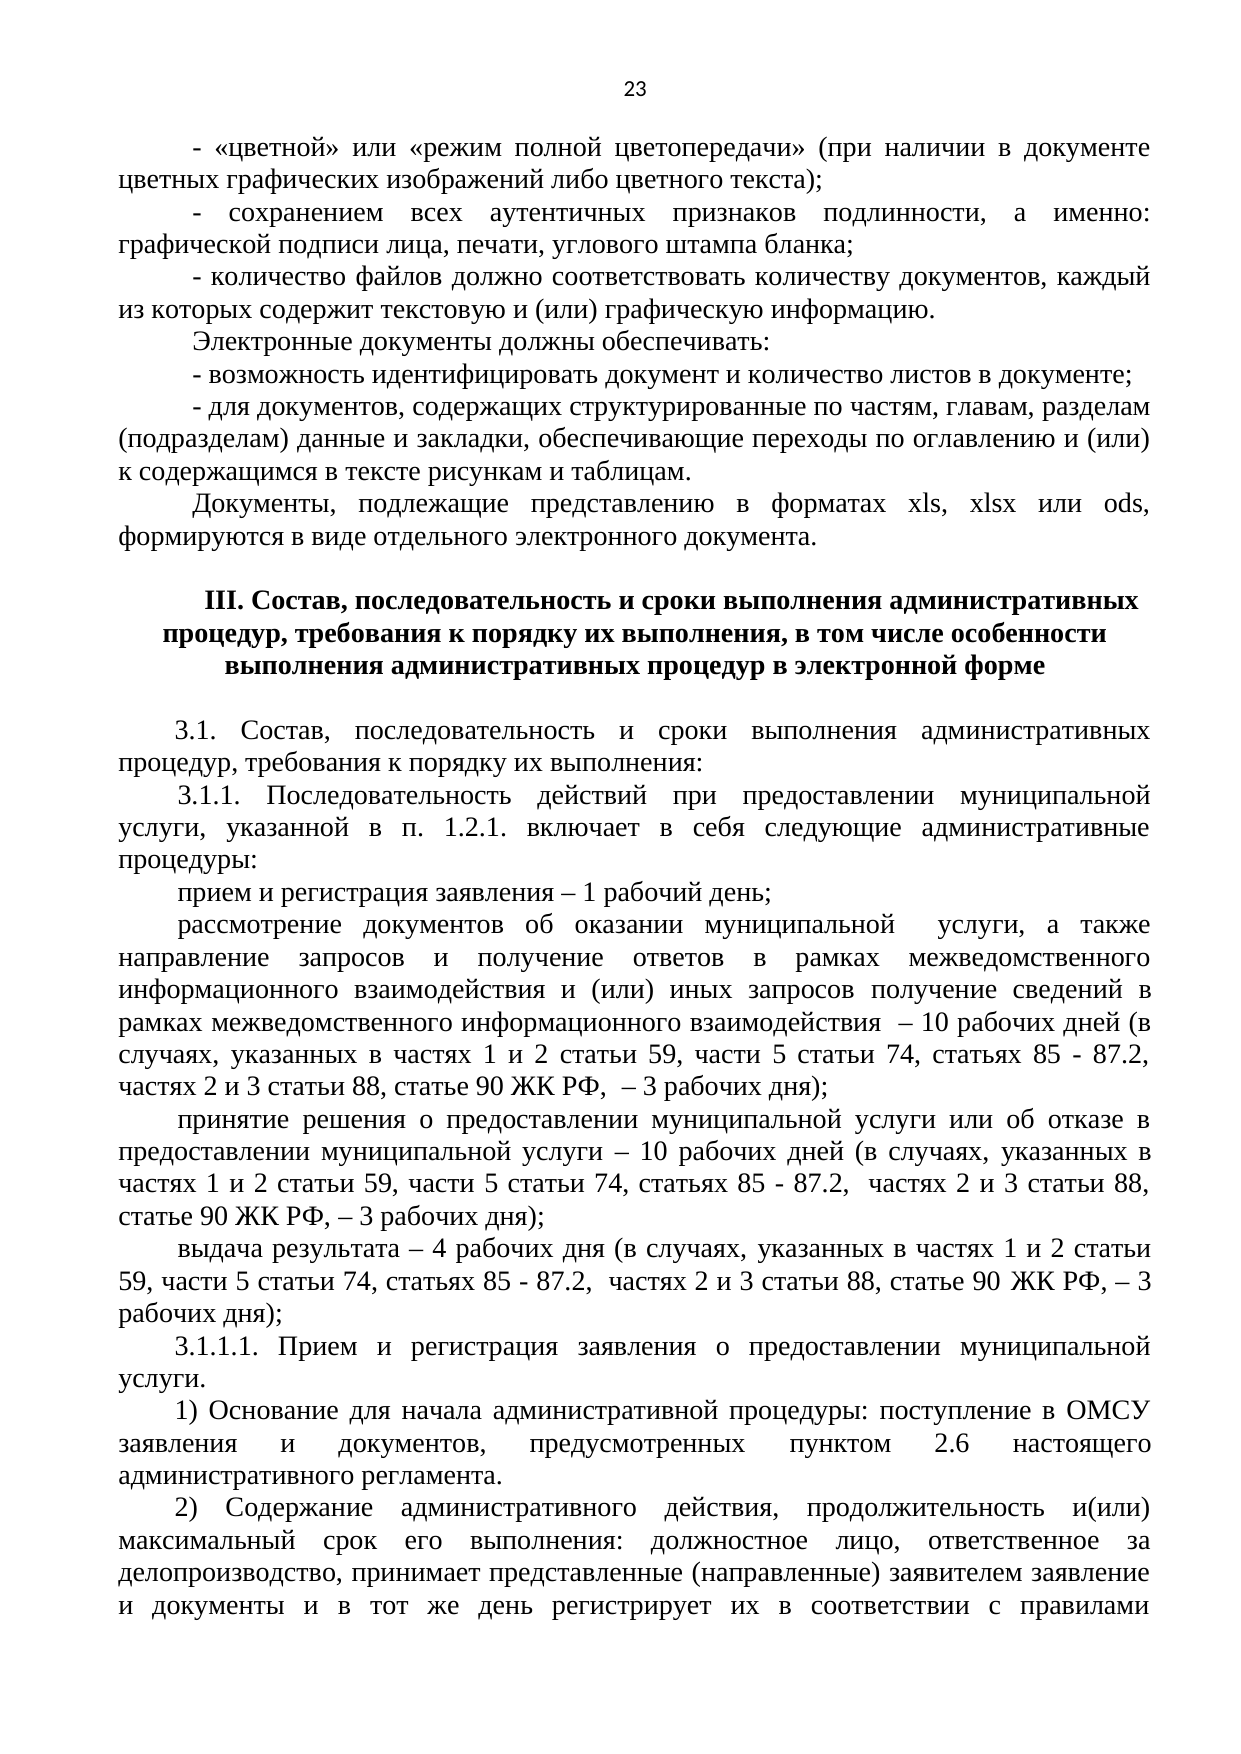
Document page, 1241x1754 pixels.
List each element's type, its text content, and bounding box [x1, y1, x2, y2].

text Электронные документы должны обеспечивать: [118, 324, 1152, 357]
text 1) Основание для начала административной процедуры: поступление в ОМСУ заявления и документов, предусмотренных пунктом 2.6 настоящего административного регламента. [118, 1393, 1152, 1491]
text III. Состав, последовательность и сроки выполнения административных процедур, требования к порядку их выполнения, в том числе особенности выполнения административных процедур в электронной форме [118, 583, 1152, 681]
text 3.1.1. Последовательность действий при предоставлении муниципальной услуги, указанной в п. 1.2.1. включает в себя следующие административные процедуры: [118, 778, 1152, 875]
text - возможность идентифицировать документ и количество листов в документе; [118, 357, 1152, 389]
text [118, 1491, 1152, 1620]
text прием и регистрация заявления – 1 рабочий день; [118, 875, 1152, 907]
text - количество файлов должно соответствовать количеству документов, каждый из которых содержит текстовую и (или) графическую информацию. [118, 259, 1152, 324]
text принятие решения о предоставлении муниципальной услуги или об отказе в предоставлении муниципальной услуги – 10 рабочих дней (в случаях, указанных в частях 1 и 2 статьи 59, части 5 статьи 74, статьях 85 - 87.2, частях 2 и 3 статьи 88, статье 90 ЖК РФ, – 3 рабочих дня); [118, 1102, 1152, 1231]
text 3.1. Состав, последовательность и сроки выполнения административных процедур, требования к порядку их выполнения: [118, 713, 1152, 778]
text - сохранением всех аутентичных признаков подлинности, а именно: графической подписи лица, печати, углового штампа бланка; [118, 195, 1152, 259]
text 3.1.1.1. Прием и регистрация заявления о предоставлении муниципальной услуги. [118, 1328, 1152, 1393]
text выдача результата – 4 рабочих дня (в случаях, указанных в частях 1 и 2 статьи 59, части 5 статьи 74, статьях 85 - 87.2, частях 2 и 3 статьи 88, статье 90 ЖК РФ, – 3 рабочих дня); [118, 1231, 1152, 1328]
text - «цветной» или «режим полной цветопередачи» (при наличии в документе цветных графических изображений либо цветного текста); [118, 130, 1152, 195]
text - для документов, содержащих структурированные по частям, главам, разделам (подразделам) данные и закладки, обеспечивающие переходы по оглавлению и (или) к содержащимся в тексте рисункам и таблицам. [118, 389, 1152, 486]
text Документы, подлежащие представлению в форматах xls, xlsx или ods, формируются в виде отдельного электронного документа. [118, 486, 1152, 551]
text рассмотрение документов об оказании муниципальной услуги, а также направление запросов и получение ответов в рамках межведомственного информационного взаимодействия и (или) иных запросов получение сведений в рамках межведомственного информационного взаимодействия – 10 рабочих дней (в случаях, указанных в частях 1 и 2 статьи 59, части 5 статьи 74, статьях 85 - 87.2, частях 2 и 3 статьи 88, статье 90 ЖК РФ, – 3 рабочих дня); [118, 907, 1152, 1102]
